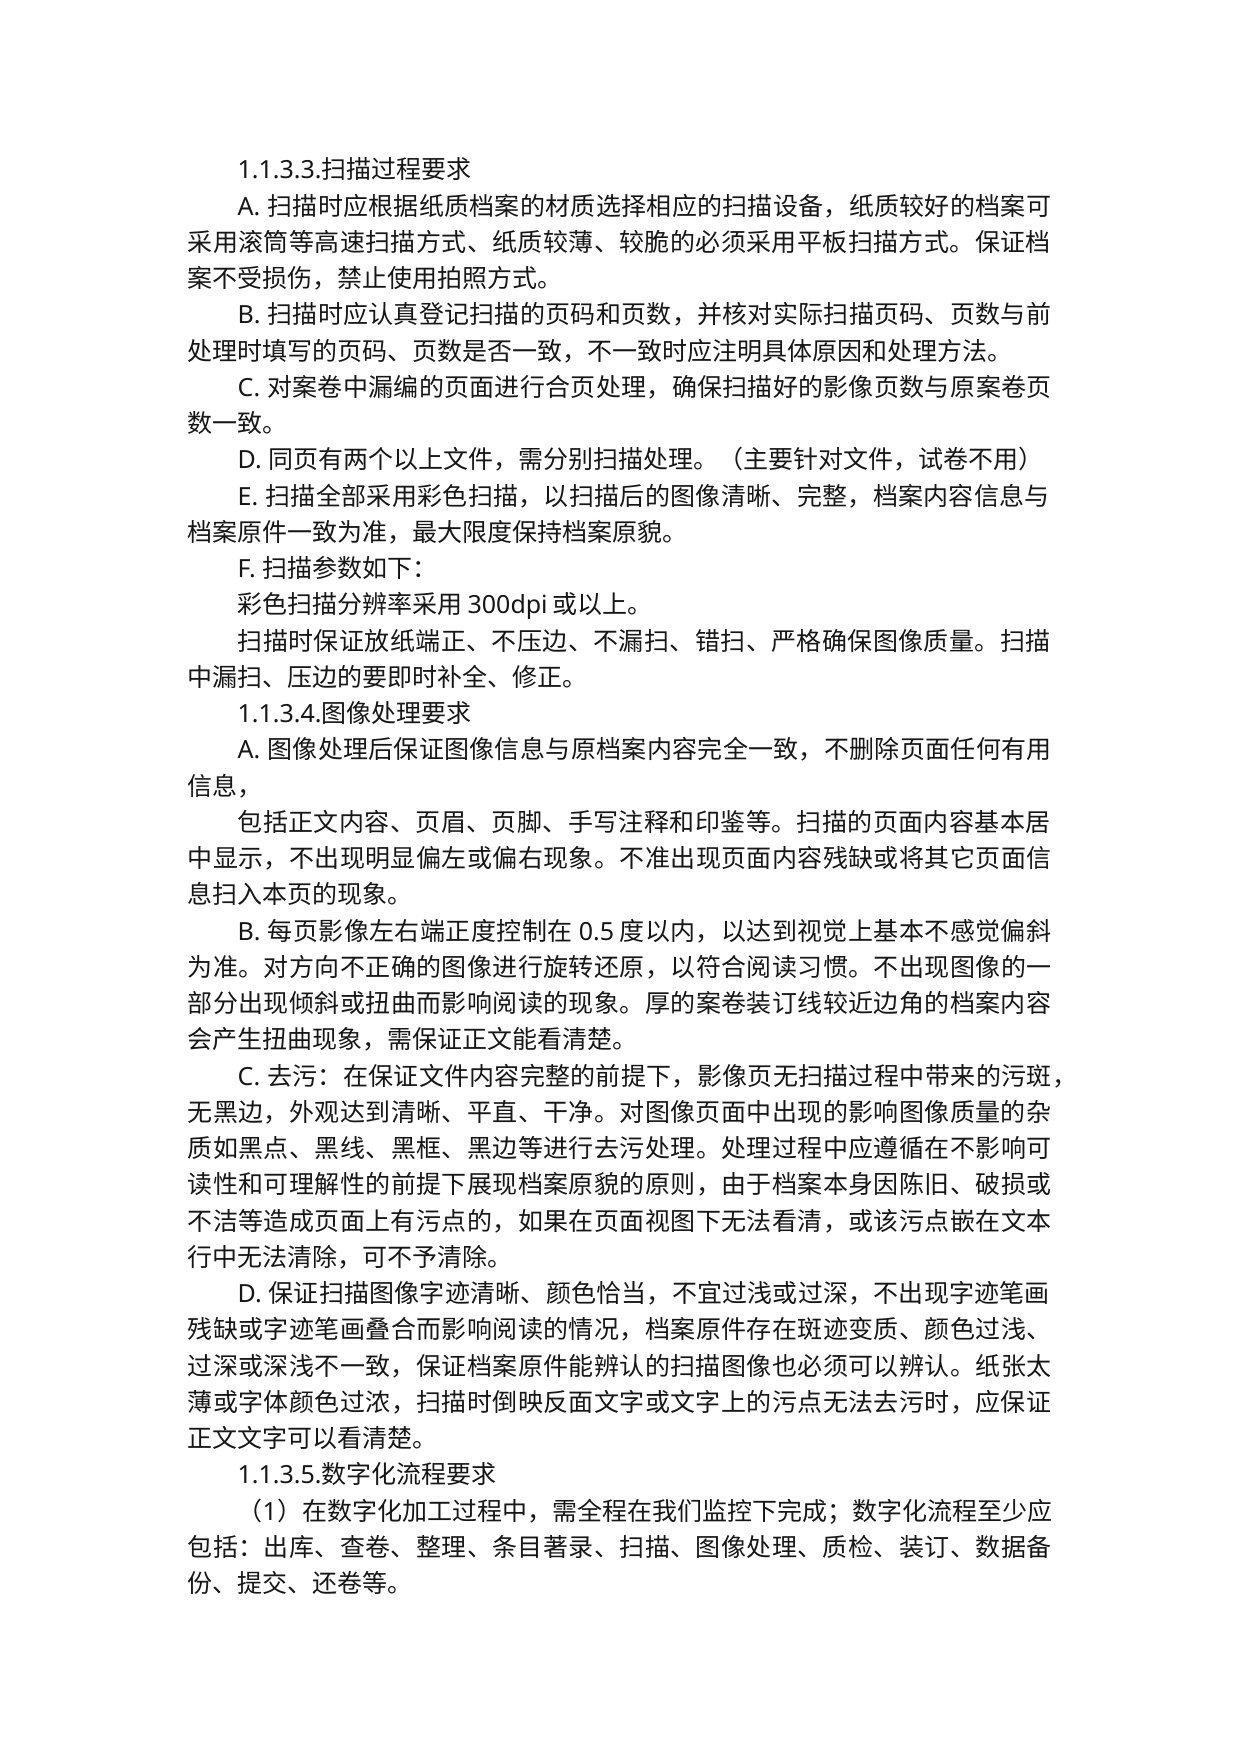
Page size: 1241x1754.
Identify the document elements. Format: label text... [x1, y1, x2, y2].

text B. 每页影像左右端正度控制在0.5度以内，以达到视觉上基本不感觉偏斜为准。对方向不正确的图像进行旋转还原，以符合阅读习惯。不出现图像的一部分出现倾斜或扭曲而影响阅读的现象。厚的案卷装订线较近边角的档案内容会产生扭曲现象，需保证正文能看清楚。 [187, 911, 1053, 1056]
text C. 去污：在保证文件内容完整的前提下，影像页无扫描过程中带来的污斑，无黑边，外观达到清晰、平直、干净。对图像页面中出现的影响图像质量的杂质如黑点、黑线、黑框、黑边等进行去污处理。处理过程中应遵循在不影响可读性和可理解性的前提下展现档案原貌的原则，由于档案本身因陈旧、破损或不洁等造成页面上有污点的，如果在页面视图下无法看清，或该污点嵌在文本行中无法清除，可不予清除。 [187, 1056, 1053, 1274]
text 1.1.3.4.图像处理要求 [187, 694, 1053, 730]
text A. 扫描时应根据纸质档案的材质选择相应的扫描设备，纸质较好的档案可采用滚筒等高速扫描方式、纸质较薄、较脆的必须采用平板扫描方式。保证档案不受损伤，禁止使用拍照方式。 [187, 186, 1053, 295]
text （1）在数字化加工过程中，需全程在我们监控下完成；数字化流程至少应包括：出库、查卷、整理、条目著录、扫描、图像处理、质检、装订、数据备份、提交、还卷等。 [187, 1491, 1053, 1600]
text 彩色扫描分辨率采用300dpi或以上。 [187, 585, 1053, 621]
text 1.1.3.5.数字化流程要求 [187, 1455, 1053, 1491]
text C. 对案卷中漏编的页面进行合页处理，确保扫描好的影像页数与原案卷页数一致。 [187, 367, 1053, 440]
text F. 扫描参数如下： [187, 549, 1053, 585]
text D. 保证扫描图像字迹清晰、颜色恰当，不宜过浅或过深，不出现字迹笔画残缺或字迹笔画叠合而影响阅读的情况，档案原件存在斑迹变质、颜色过浅、过深或深浅不一致，保证档案原件能辨认的扫描图像也必须可以辨认。纸张太薄或字体颜色过浓，扫描时倒映反面文字或文字上的污点无法去污时，应保证正文文字可以看清楚。 [187, 1274, 1053, 1455]
text D. 同页有两个以上文件，需分别扫描处理。（主要针对文件，试卷不用） [187, 440, 1053, 476]
text E. 扫描全部采用彩色扫描，以扫描后的图像清晰、完整，档案内容信息与档案原件一致为准，最大限度保持档案原貌。 [187, 476, 1053, 549]
text B. 扫描时应认真登记扫描的页码和页数，并核对实际扫描页码、页数与前处理时填写的页码、页数是否一致，不一致时应注明具体原因和处理方法。 [187, 295, 1053, 367]
text 1.1.3.3.扫描过程要求 [187, 150, 1053, 186]
text 扫描时保证放纸端正、不压边、不漏扫、错扫、严格确保图像质量。扫描中漏扫、压边的要即时补全、修正。 [187, 621, 1053, 694]
text A. 图像处理后保证图像信息与原档案内容完全一致，不删除页面任何有用信息， [187, 730, 1053, 802]
text 包括正文内容、页眉、页脚、手写注释和印鉴等。扫描的页面内容基本居中显示，不出现明显偏左或偏右现象。不准出现页面内容残缺或将其它页面信息扫入本页的现象。 [187, 802, 1053, 911]
